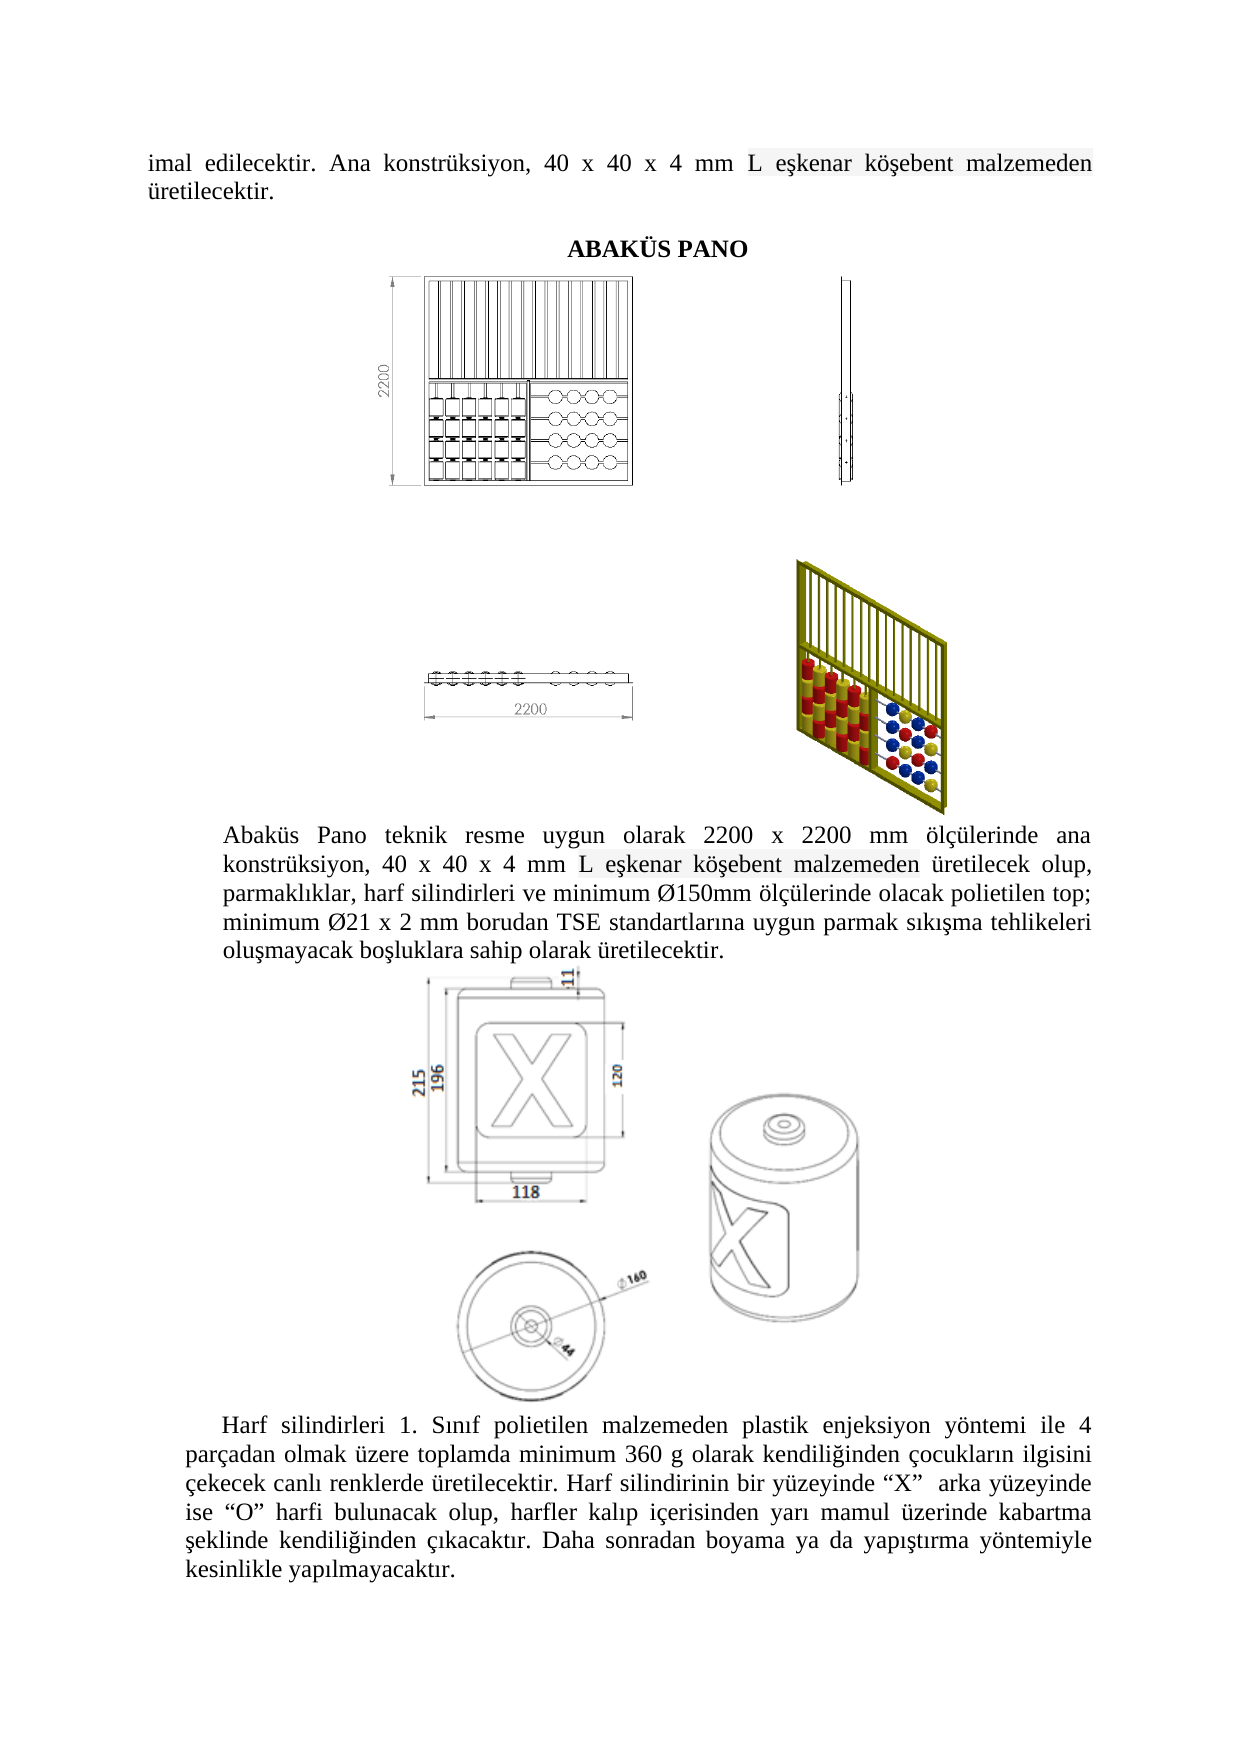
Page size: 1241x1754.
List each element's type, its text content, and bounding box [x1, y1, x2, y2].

list Abaküs Pano teknik resme uygun olarak 2200 x 2200 mm ölçülerinde ana konstrüksiyon, 40 x 40 x 4 mm L eşkenar köşebent malzemeden üretilecek olup, parmaklıklar, harf silindirleri ve minimum Ø150mm ölçülerinde olacak polietilen top; minimum Ø21 x 2 mm borudan TSE standartlarına uygun parmak sıkışma tehlikeleri oluşmayacak boşluklara sahip olarak üretilecektir. [223, 820, 1093, 964]
text Harf silindirleri 1. Sınıf polietilen malzemeden plastik enjeksiyon yöntemi ile 4 parçadan olmak üzere toplamda minimum 360 g olarak kendiliğinden çocukların ilgisini çekecek canlı renklerde üretilecektir. Harf silindirinin bir yüzeyinde “X” arka yüzeyinde ise “O” harfi bulunacak olup, harfler kalıp içerisinden yarı mamul üzerinde kabartma şeklinde kendiliğinden çıkacaktır. Daha sonradan boyama ya da yapıştırma yöntemiyle kesinlikle yapılmayacaktır. [185, 1410, 1093, 1583]
picture [348, 262, 967, 821]
list ABAKÜS PANO [223, 234, 1093, 263]
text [148, 148, 1093, 205]
picture [406, 964, 872, 1411]
